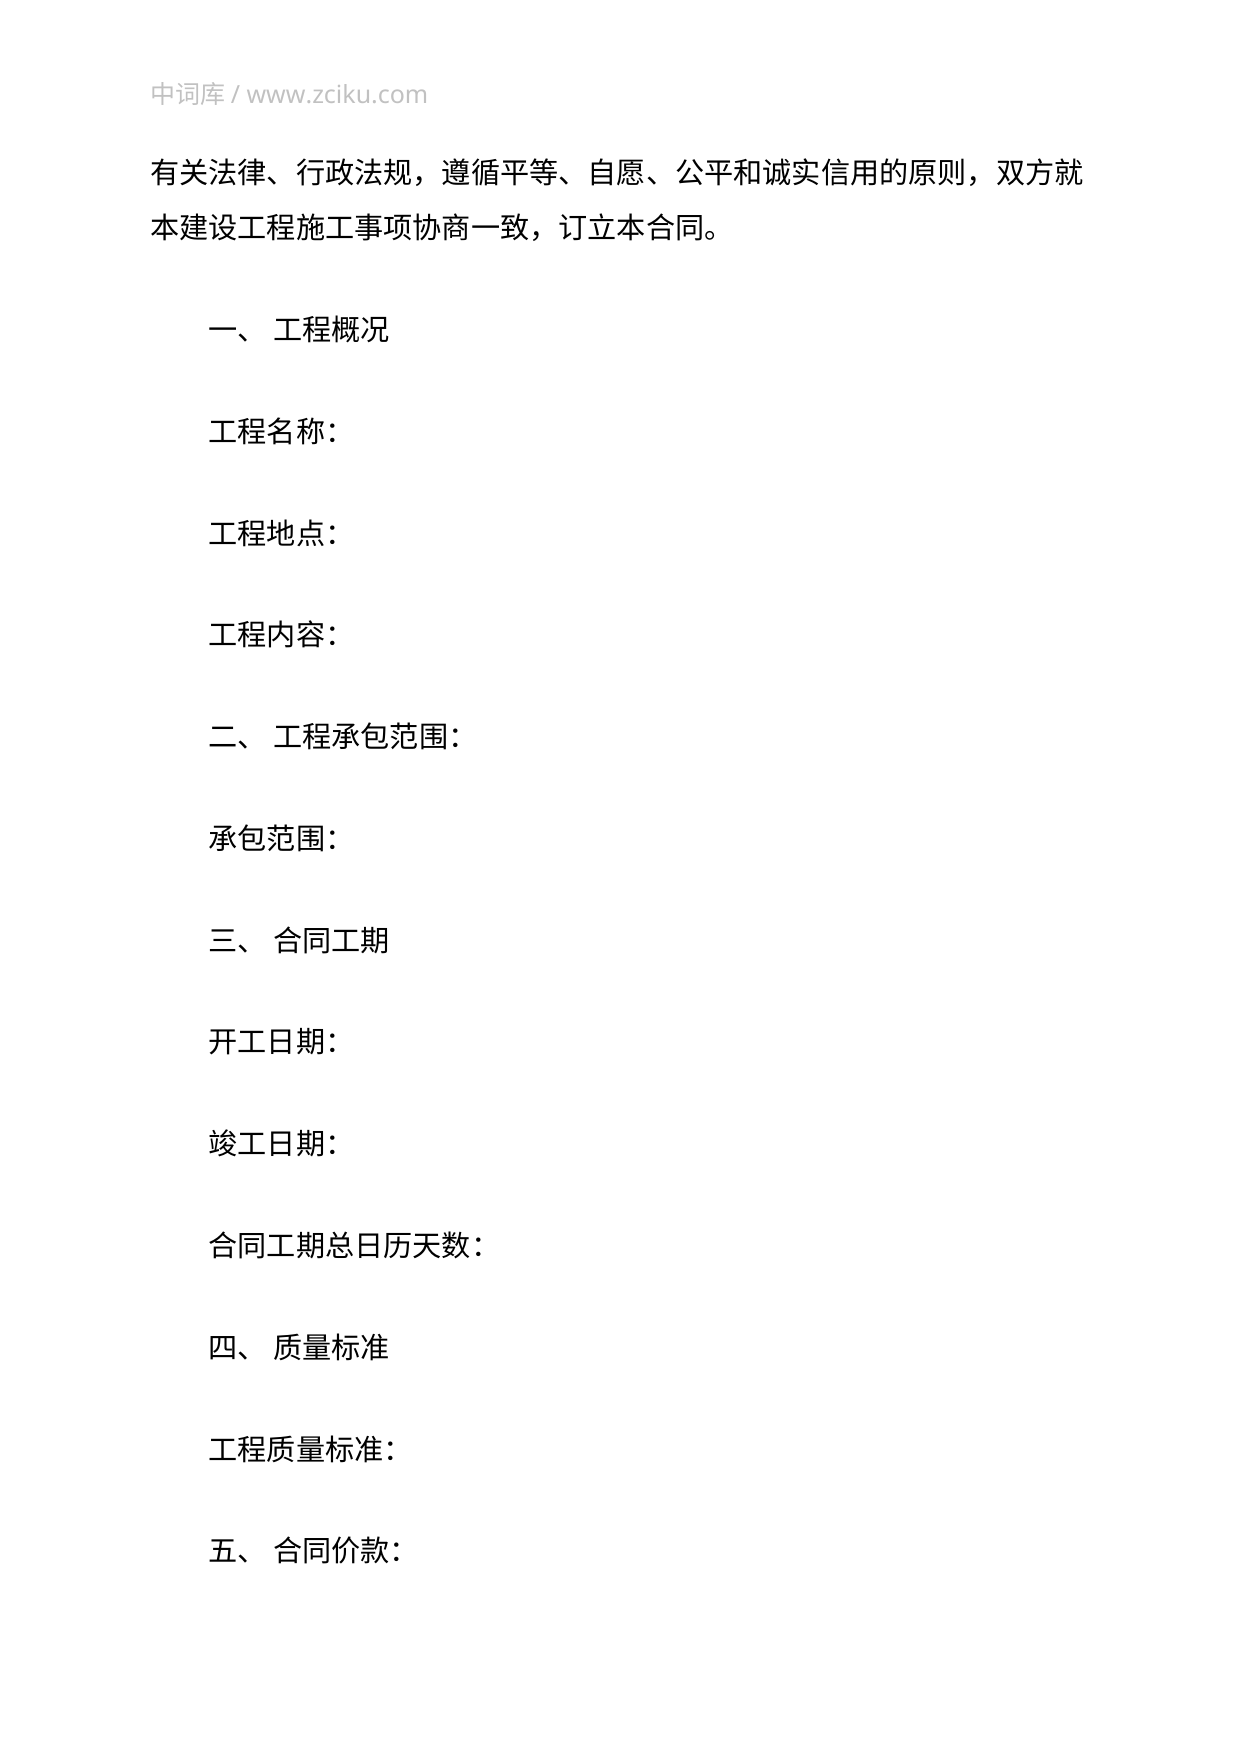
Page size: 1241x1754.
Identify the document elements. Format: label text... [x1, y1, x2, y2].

text 承包范围： [150, 816, 1090, 858]
text 工程地点： [150, 510, 1090, 552]
text 三、 合同工期 [150, 917, 1090, 959]
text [150, 150, 1090, 247]
text 一、 工程概况 [150, 307, 1090, 349]
text 四、 质量标准 [150, 1324, 1090, 1367]
text 开工日期： [150, 1019, 1090, 1061]
text 五、 合同价款： [150, 1528, 1090, 1570]
text 合同工期总日历天数： [150, 1223, 1090, 1265]
text 工程内容： [150, 612, 1090, 654]
text 工程质量标准： [150, 1426, 1090, 1468]
text 二、 工程承包范围： [150, 714, 1090, 756]
text 竣工日期： [150, 1121, 1090, 1163]
text 工程名称： [150, 408, 1090, 451]
